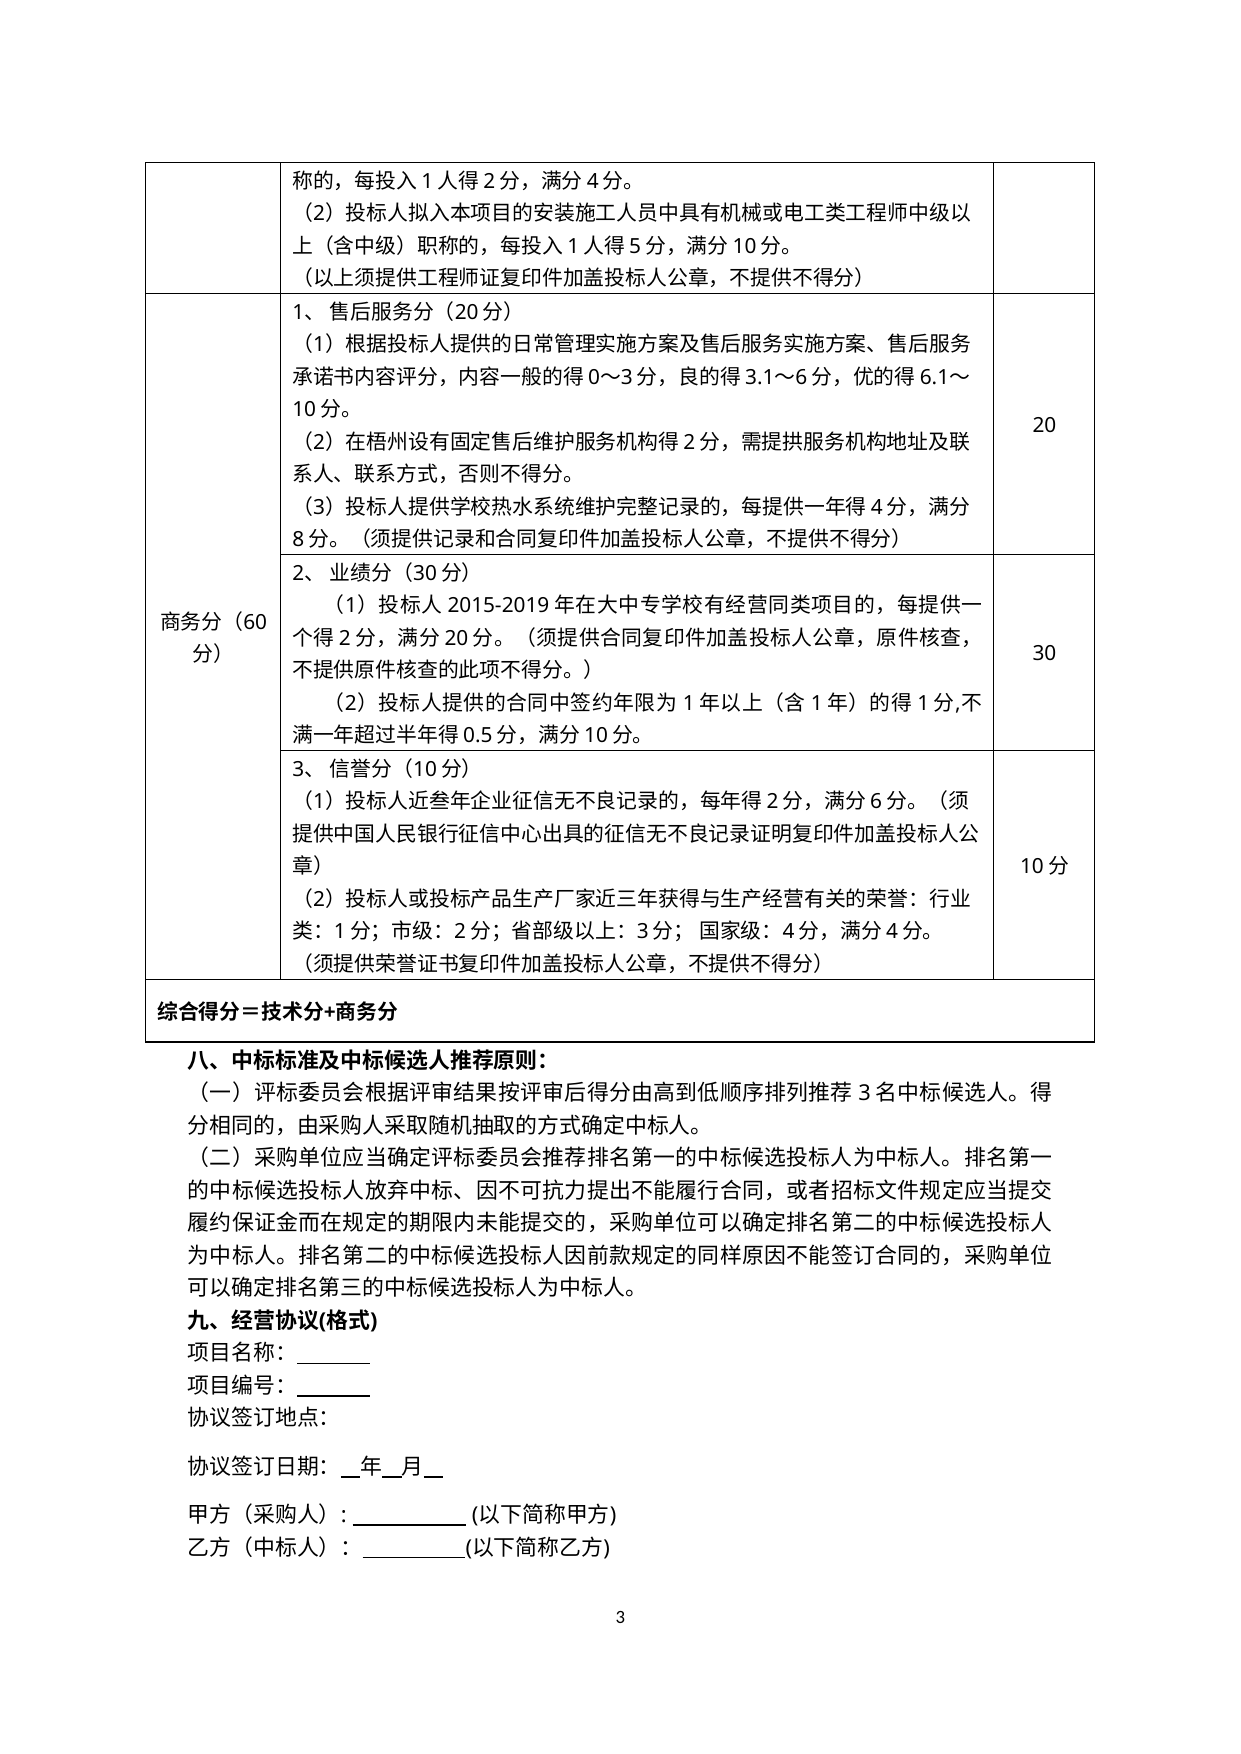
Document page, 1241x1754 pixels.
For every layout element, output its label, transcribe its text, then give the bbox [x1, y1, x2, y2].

text 项目编号： [187, 1367, 1053, 1400]
table_cell 商务分（60分） [146, 294, 280, 979]
text 协议签订日期： 年 月 [187, 1448, 1053, 1481]
text （二）采购单位应当确定评标委员会推荐排名第一的中标候选投标人为中标人。排名第一的中标候选投标人放弃中标、因不可抗力提出不能履行合同，或者招标文件规定应当提交履约保证金而在规定的期限内未能提交的，采购单位可以确定排名第二的中标候选投标人为中标人。排名第二的中标候选投标人因前款规定的同样原因不能签订合同的，采购单位可以确定排名第三的中标候选投标人为中标人。 [187, 1140, 1053, 1302]
text 甲方（采购人）: (以下简称甲方) [187, 1497, 1053, 1529]
table_cell 综合得分＝技术分+商务分 [146, 980, 1094, 1041]
table_cell 信誉分（10分） （1）投标人近叁年企业征信无不良记录的，每年得2分，满分6分。（须提供中国人民银行征信中心出具的征信无不良记录证明复印件加盖投标人公章） （2）投标人或投标产品生产厂家近三年获得与生产经营有关的荣誉：行业类：1分；市级：2分；省部级以上：3分； 国家级：4分，满分4分。（须提供荣誉证书复印件加盖投标人公章，不提供不得分） [281, 751, 993, 979]
text 八、中标标准及中标候选人推荐原则： [187, 1043, 1053, 1075]
table_cell 10分 [994, 751, 1094, 979]
table_cell 售后服务分（20分） （1）根据投标人提供的日常管理实施方案及售后服务实施方案、售后服务承诺书内容评分，内容一般的得0～3分，良的得3.1～6分，优的得6.1～10分。 （2）在梧州设有固定售后维护服务机构得2分，需提拱服务机构地址及联系人、联系方式，否则不得分。 （3）投标人提供学校热水系统维护完整记录的，每提供一年得4分，满分8分。（须提供记录和合同复印件加盖投标人公章，不提供不得分） [281, 294, 993, 554]
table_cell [281, 163, 993, 293]
table_cell 10 [994, 163, 1094, 293]
text 项目名称： [187, 1335, 1053, 1367]
text 乙方（中标人）： (以下简称乙方) [187, 1529, 1053, 1562]
table_cell 业绩分（30分） （1）投标人2015-2019年在大中专学校有经营同类项目的，每提供一个得2分，满分20分。（须提供合同复印件加盖投标人公章，原件核查，不提供原件核查的此项不得分。） （2）投标人提供的合同中签约年限为1年以上（含1年）的得1分,不满一年超过半年得0.5分，满分10分。 [281, 555, 993, 750]
table_cell 30 [994, 555, 1094, 750]
text （一）评标委员会根据评审结果按评审后得分由高到低顺序排列推荐3名中标候选人。得分相同的，由采购人采取随机抽取的方式确定中标人。 [187, 1075, 1053, 1140]
text 九、经营协议(格式) [187, 1302, 1053, 1335]
text 协议签订地点： [187, 1400, 1053, 1432]
table_cell 20 [994, 294, 1094, 554]
